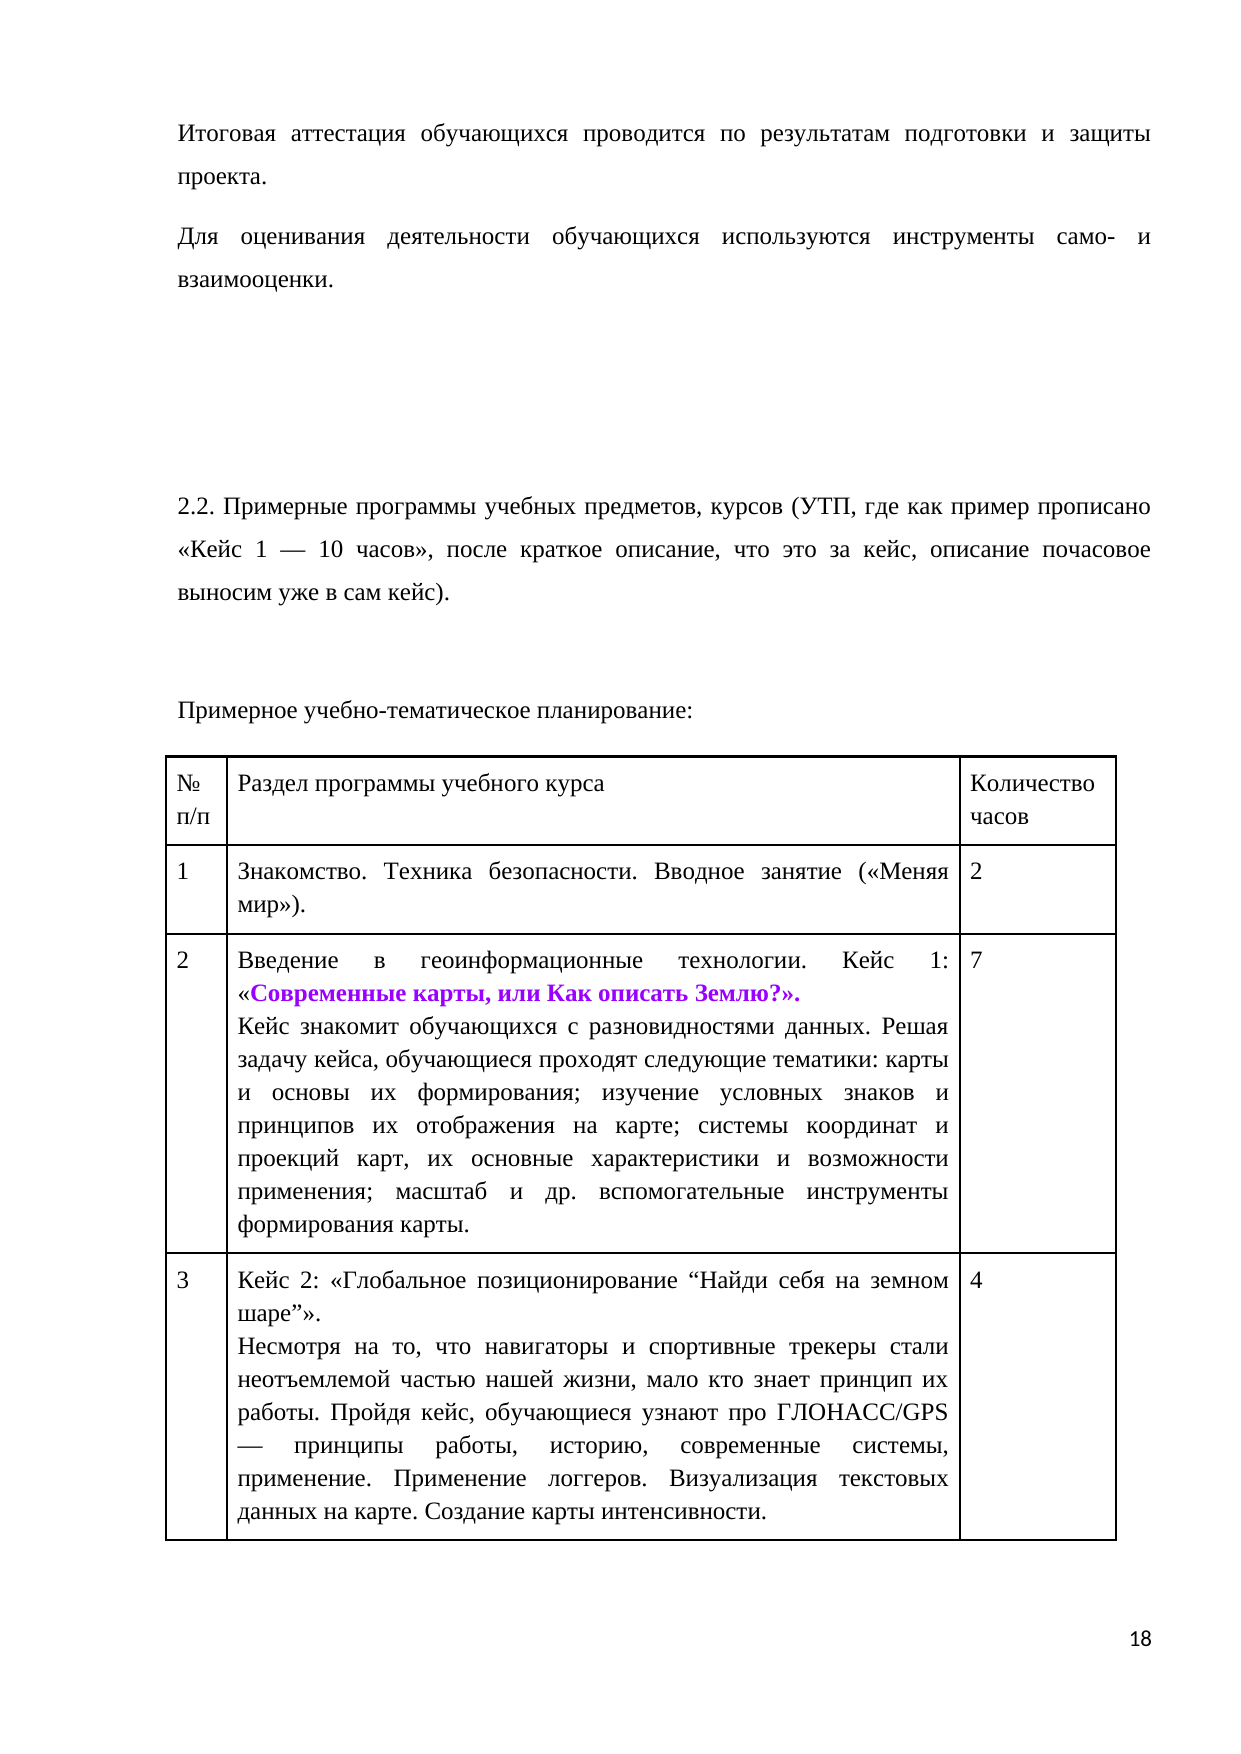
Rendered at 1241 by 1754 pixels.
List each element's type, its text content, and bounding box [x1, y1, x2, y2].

text Итоговая аттестация обучающихся проводится по результатам подготовки и защиты проекта. [177, 118, 1152, 190]
table_cell Введение в геоинформационные технологии. Кейс 1: «Современные карты, или Как описать Землю?». Кейс знакомит обучающихся с разновидностями данных. Решая задачу кейса, обучающиеся проходят следующие тематики: карты и основы их формирования; изучение условных знаков и принципов их отображения на карте; системы координат и проекций карт, их основные характеристики и возможности применения; масштаб и др. вспомогательные инструменты формирования карты. [228, 935, 959, 1252]
table_cell Кейс 2: «Глобальное позиционирование “Найди себя на земном шаре”». Несмотря на то, что навигаторы и спортивные трекеры стали неотъемлемой частью нашей жизни, мало кто знает принцип их работы. Пройдя кейс, обучающиеся узнают про ГЛОНАСС/GPS — принципы работы, историю, современные системы, применение. Применение логгеров. Визуализация текстовых данных на карте. Создание карты интенсивности. [228, 1254, 959, 1539]
text Примерное учебно-тематическое планирование: [177, 696, 1152, 724]
table_cell 3 [167, 1254, 226, 1539]
table_header Раздел программы учебного курса [228, 758, 959, 844]
table_header Количество часов [961, 758, 1115, 844]
table_cell 4 [961, 1254, 1115, 1539]
table_cell 2 [167, 935, 226, 1252]
table_cell 1 [167, 846, 226, 932]
text 2.2. Примерные программы учебных предметов, курсов (УТП, где как пример прописано «Кейс 1 — 10 часов», после краткое описание, что это за кейс, описание почасовое выносим уже в сам кейс). [177, 491, 1152, 606]
text Для оценивания деятельности обучающихся используются инструменты само- и взаимооценки. [177, 221, 1152, 293]
table_cell 7 [961, 935, 1115, 1252]
table_cell 2 [961, 846, 1115, 932]
table_cell Знакомство. Техника безопасности. Вводное занятие («Меняя мир»). [228, 846, 959, 932]
table_header № п/п [167, 758, 226, 844]
